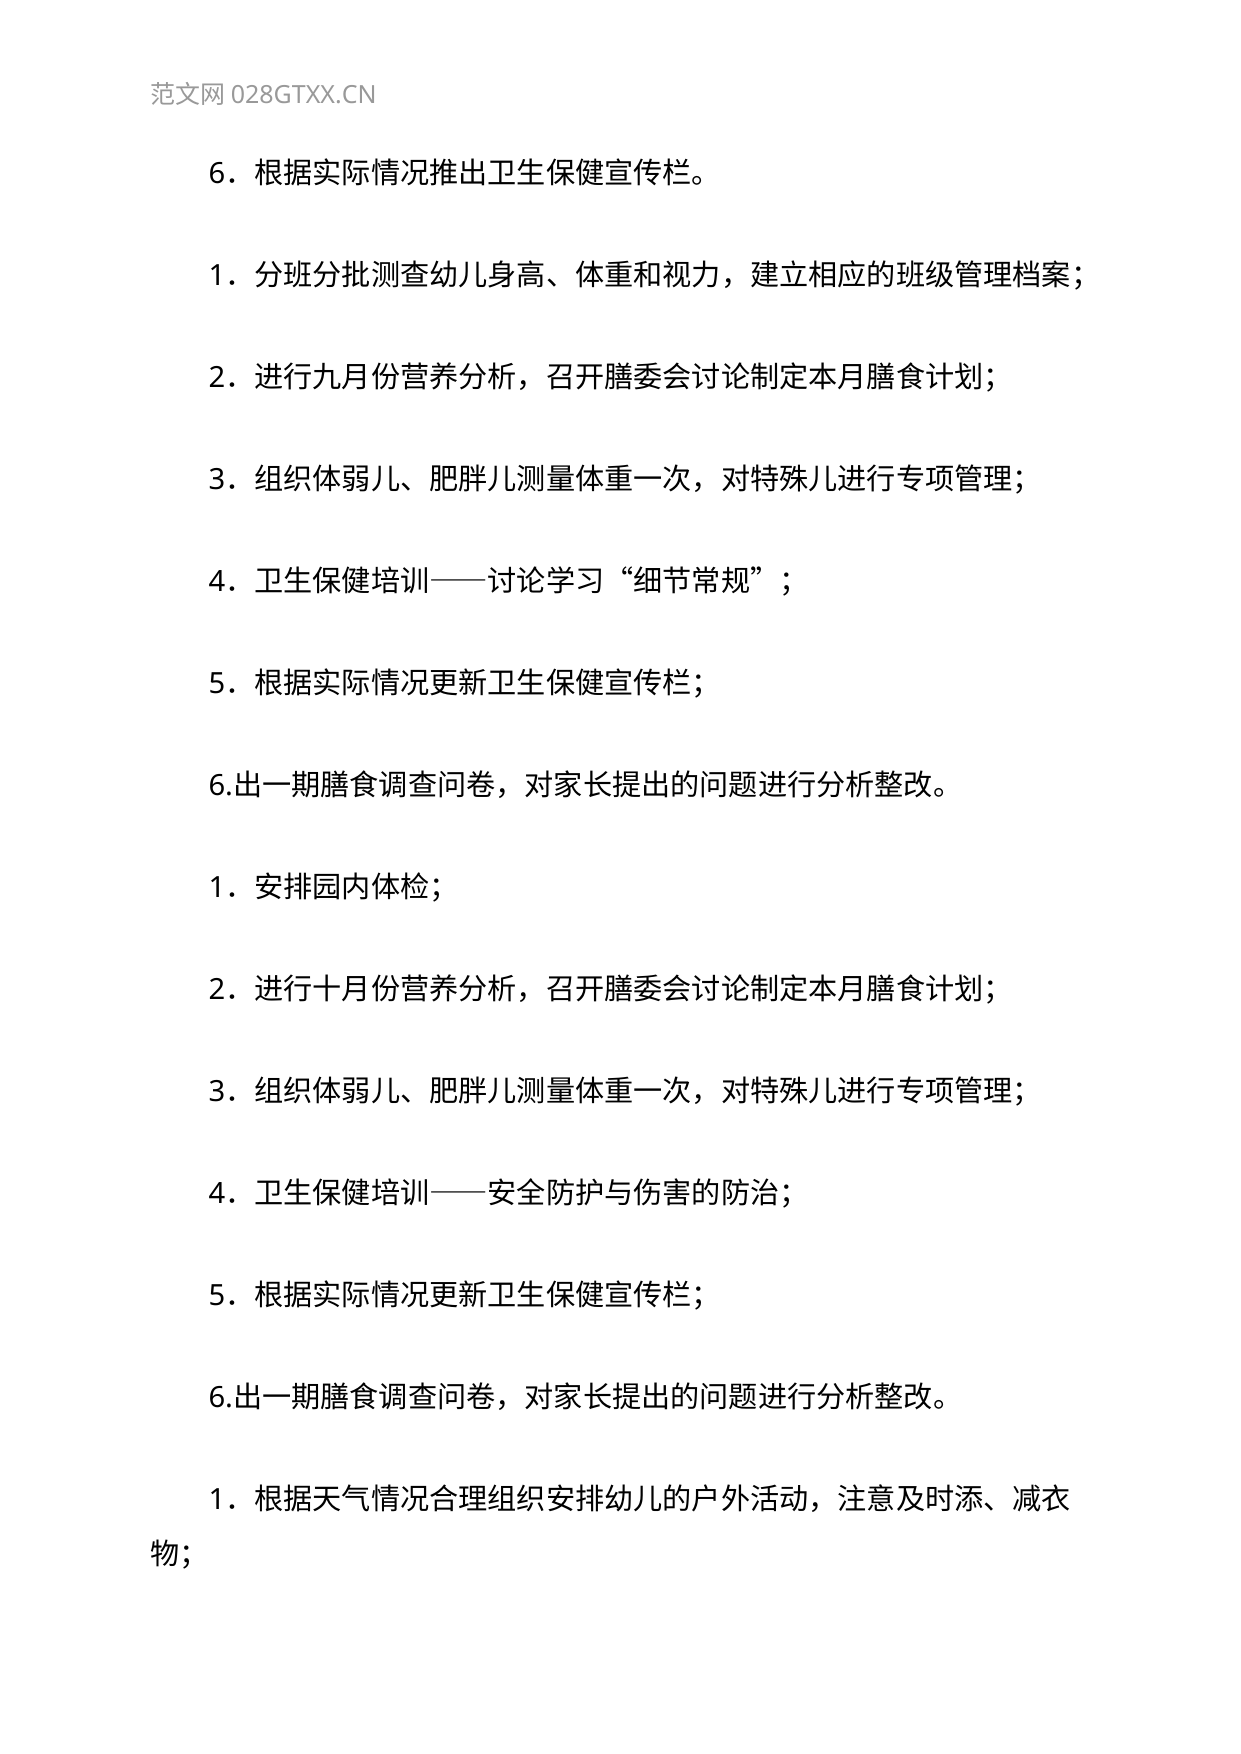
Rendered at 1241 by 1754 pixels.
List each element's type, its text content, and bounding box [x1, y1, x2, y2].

text 5．根据实际情况更新卫生保健宣传栏； [150, 1272, 1090, 1314]
text 3．组织体弱儿、肥胖儿测量体重一次，对特殊儿进行专项管理； [150, 456, 1090, 498]
text 1．安排园内体检； [150, 864, 1090, 906]
text 5．根据实际情况更新卫生保健宣传栏； [150, 660, 1090, 702]
text 2．进行十月份营养分析，召开膳委会讨论制定本月膳食计划； [150, 966, 1090, 1008]
text 2．进行九月份营养分析，召开膳委会讨论制定本月膳食计划； [150, 354, 1090, 396]
text 1．根据天气情况合理组织安排幼儿的户外活动，注意及时添、减衣物； [150, 1476, 1090, 1573]
text 6．根据实际情况推出卫生保健宣传栏。 [150, 150, 1090, 192]
text 4．卫生保健培训——安全防护与伤害的防治； [150, 1170, 1090, 1212]
text 6.出一期膳食调查问卷，对家长提出的问题进行分析整改。 [150, 1374, 1090, 1416]
text 1．分班分批测查幼儿身高、体重和视力，建立相应的班级管理档案； [150, 252, 1090, 294]
text 6.出一期膳食调查问卷，对家长提出的问题进行分析整改。 [150, 762, 1090, 804]
text 3．组织体弱儿、肥胖儿测量体重一次，对特殊儿进行专项管理； [150, 1068, 1090, 1110]
text 4．卫生保健培训——讨论学习“细节常规”； [150, 558, 1090, 600]
